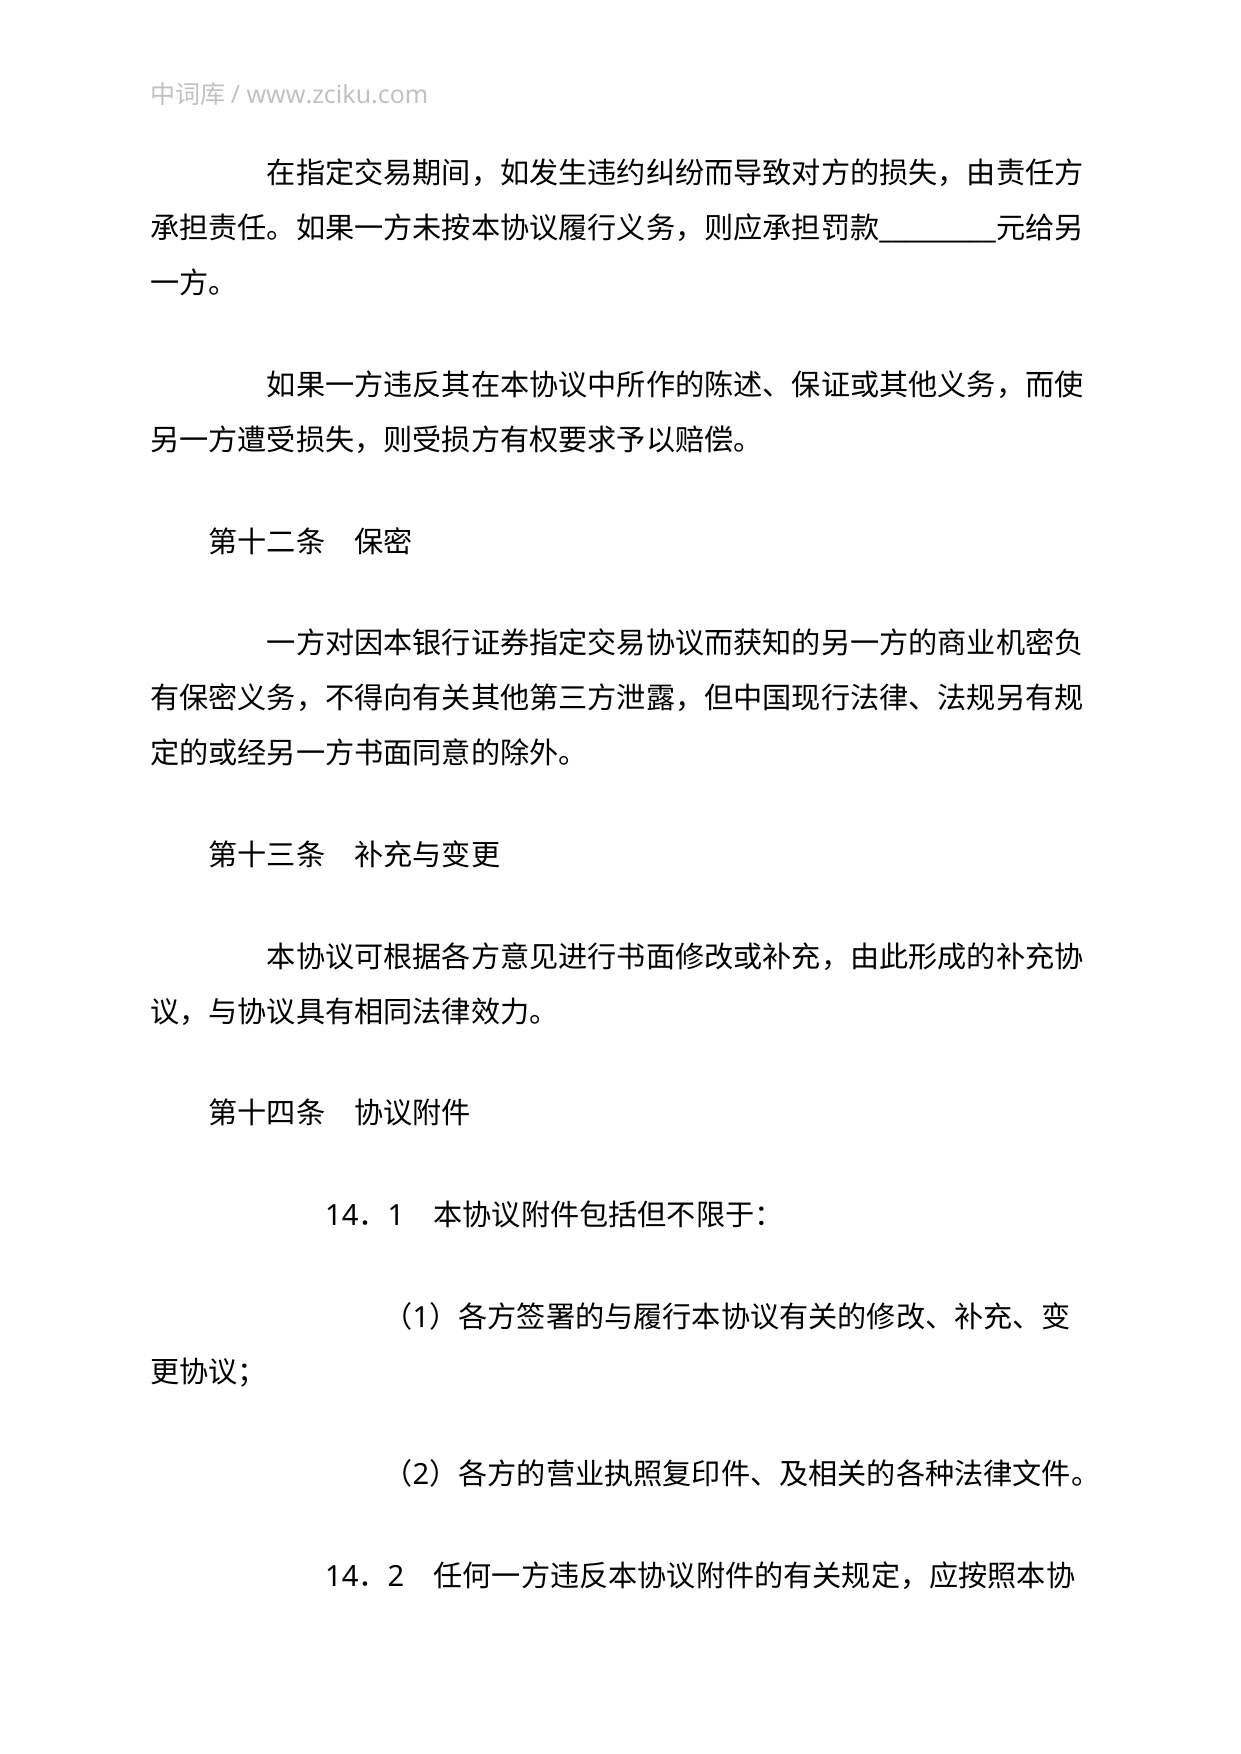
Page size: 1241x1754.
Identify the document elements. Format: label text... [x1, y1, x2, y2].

text 如果一方违反其在本协议中所作的陈述、保证或其他义务，而使另一方遭受损失，则受损方有权要求予以赔偿。 [150, 362, 1090, 459]
text 第十二条 保密 [150, 518, 1090, 561]
text 一方对因本银行证券指定交易协议而获知的另一方的商业机密负有保密义务，不得向有关其他第三方泄露，但中国现行法律、法规另有规定的或经另一方书面同意的除外。 [150, 620, 1090, 772]
text 第十三条 补充与变更 [150, 832, 1090, 874]
text 在指定交易期间，如发生违约纠纷而导致对方的损失，由责任方承担责任。如果一方未按本协议履行义务，则应承担罚款_________元给另一方。 [150, 150, 1090, 302]
text （1）各方签署的与履行本协议有关的修改、补充、变更协议； [150, 1294, 1090, 1391]
text 14．1 本协议附件包括但不限于： [150, 1192, 1090, 1234]
text 第十四条 协议附件 [150, 1090, 1090, 1132]
text 本协议可根据各方意见进行书面修改或补充，由此形成的补充协议，与协议具有相同法律效力。 [150, 933, 1090, 1031]
text （2）各方的营业执照复印件、及相关的各种法律文件。 [150, 1451, 1090, 1493]
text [150, 1553, 1090, 1595]
